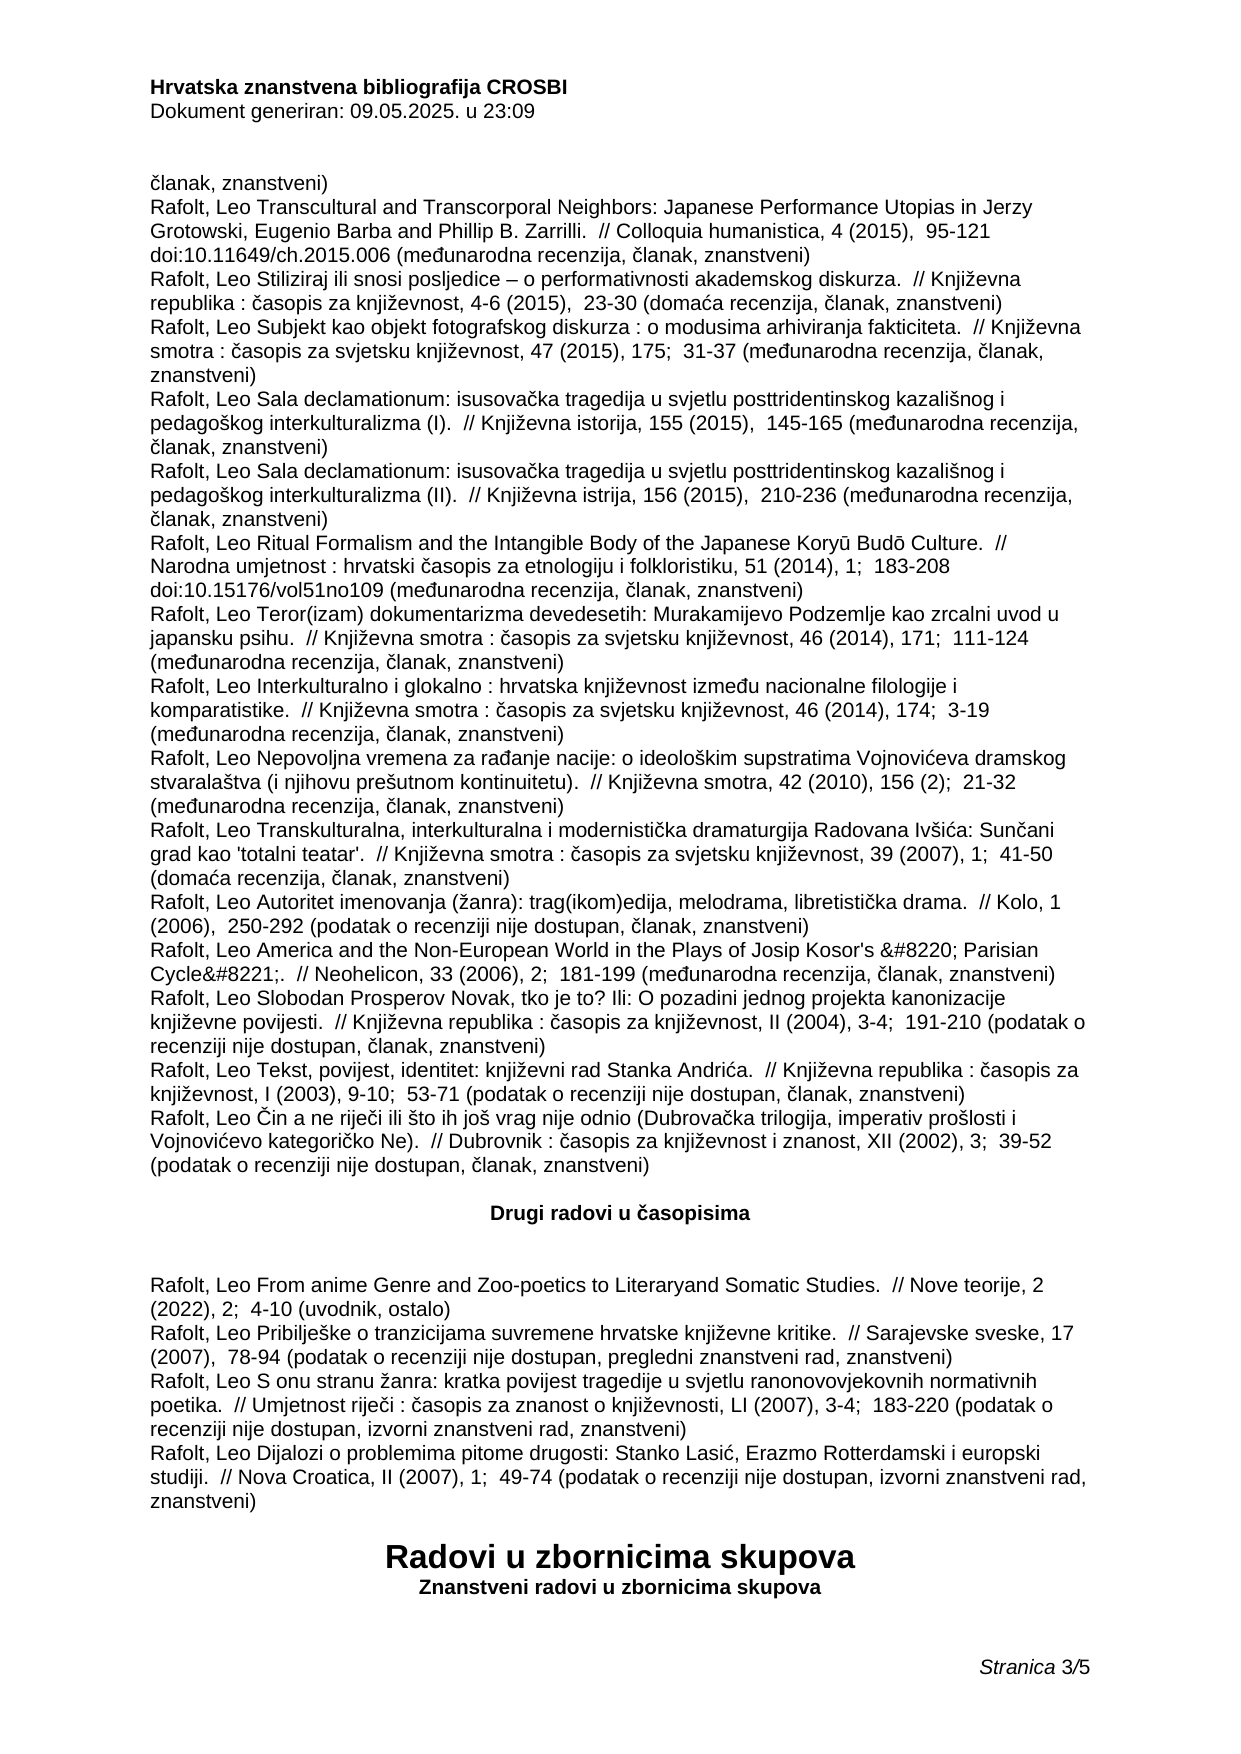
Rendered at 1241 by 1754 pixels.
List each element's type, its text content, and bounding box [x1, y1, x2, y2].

text Rafolt, Leo [150, 1321, 1090, 1369]
text Rafolt, Leo [150, 530, 1090, 602]
text Rafolt, Leo [150, 458, 1090, 530]
text Rafolt, Leo [150, 195, 1090, 267]
text Rafolt, Leo [150, 1441, 1090, 1513]
text Rafolt, Leo [150, 746, 1090, 818]
subtitle Drugi radovi u časopisima [150, 1201, 1090, 1225]
text Rafolt, Leo [150, 674, 1090, 746]
text Rafolt, Leo [150, 1057, 1090, 1105]
text Rafolt, Leo [150, 315, 1090, 387]
subtitle Znanstveni radovi u zbornicima skupova [150, 1575, 1090, 1599]
text Rafolt, Leo [150, 1105, 1090, 1177]
text Rafolt, Leo [150, 1273, 1090, 1321]
text Rafolt, Leo [150, 890, 1090, 938]
text Rafolt, Leo [150, 602, 1090, 674]
subtitle Radovi u zbornicima skupova [150, 1537, 1090, 1575]
text Rafolt, Leo [150, 267, 1090, 315]
text Rafolt, Leo [150, 986, 1090, 1057]
text Rafolt, Leo [150, 818, 1090, 890]
text Rafolt, Leo [150, 938, 1090, 986]
text Rafolt, Leo [150, 1369, 1090, 1441]
text Rafolt, Leo [150, 171, 1090, 195]
text Rafolt, Leo [150, 387, 1090, 458]
